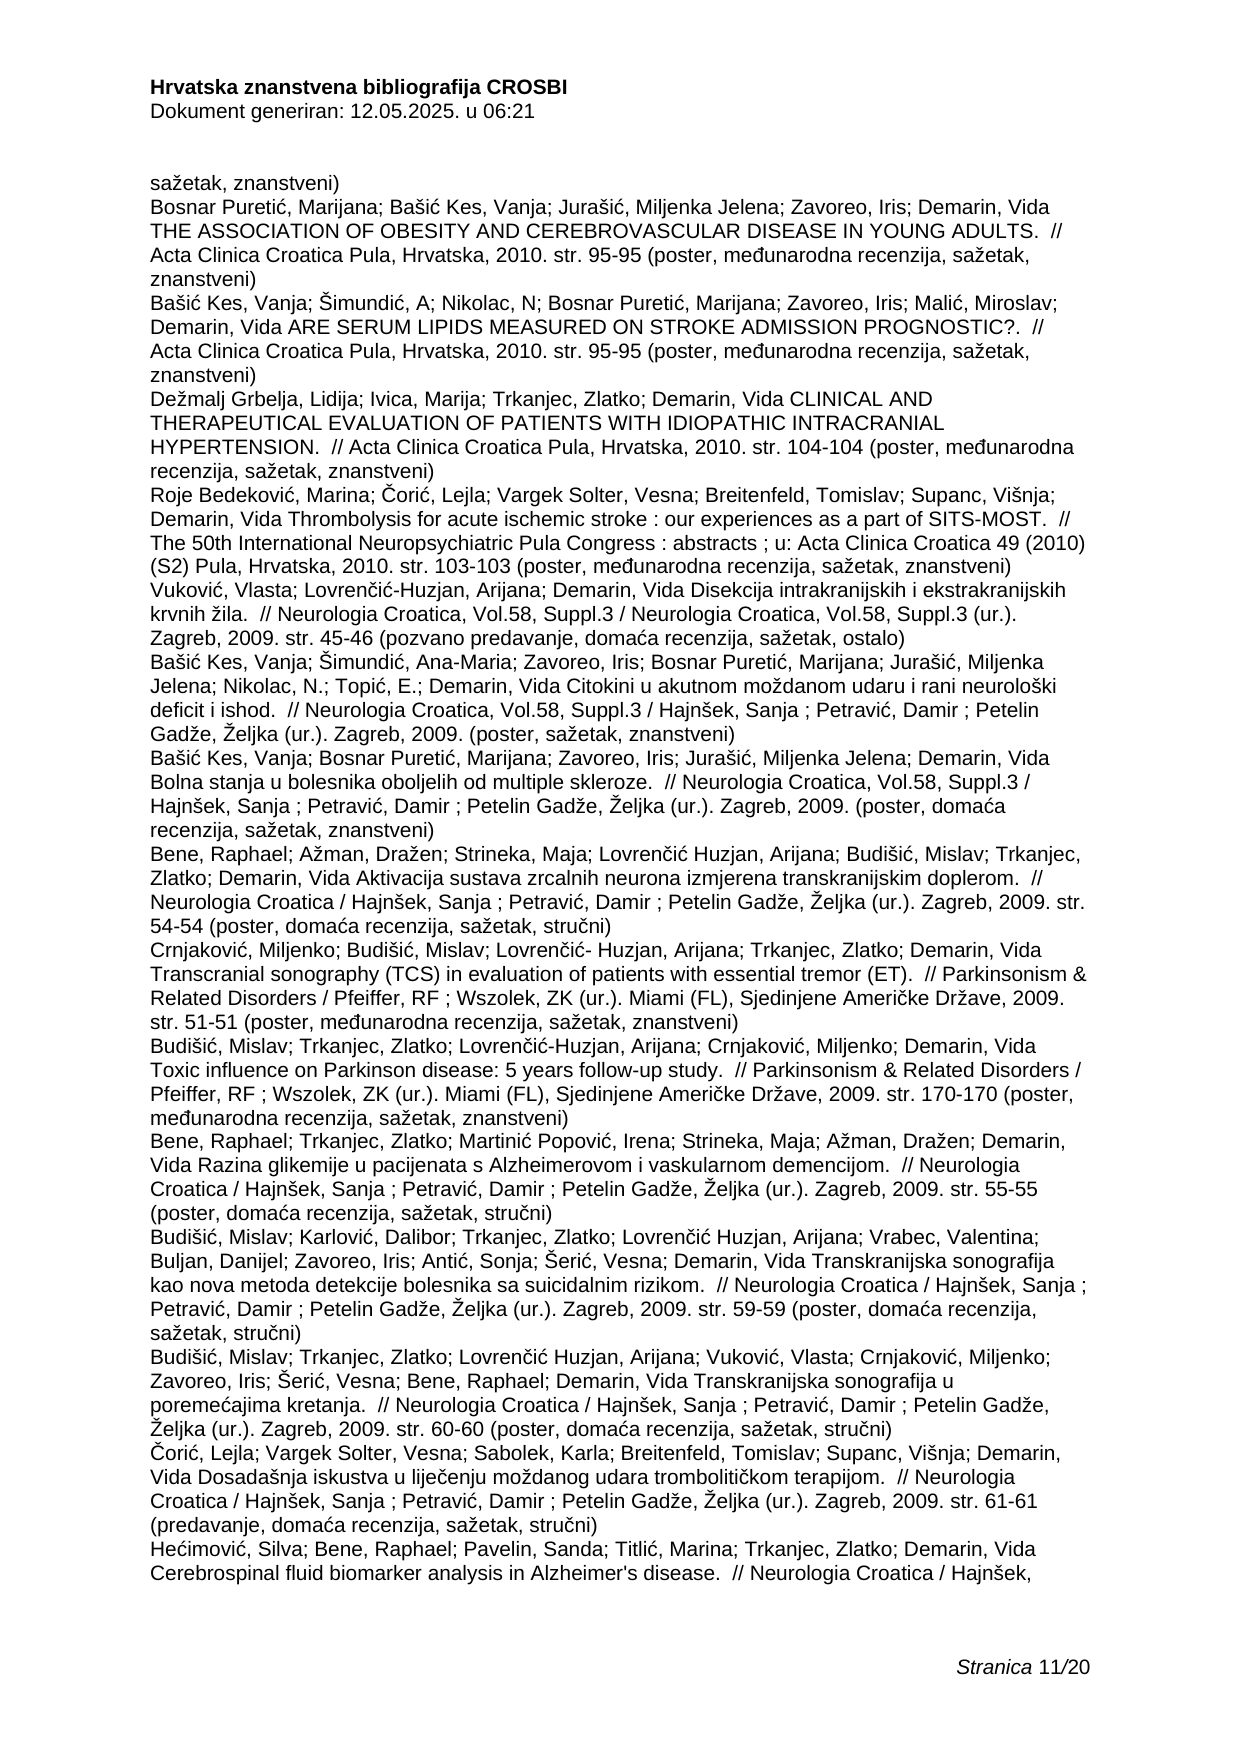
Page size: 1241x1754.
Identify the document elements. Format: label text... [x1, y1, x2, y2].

text Dežmalj Grbelja, Lidija; Ivica, Marija; Trkanjec, Zlatko; Demarin, Vida [150, 387, 1090, 482]
text Bašić Kes, Vanja; Bosnar Puretić, Marijana; Zavoreo, Iris; Jurašić, Miljenka Jelena; Demarin, Vida [150, 746, 1090, 842]
text Vuković, Vlasta; Lovrenčić-Huzjan, Arijana; Demarin, Vida [150, 578, 1090, 650]
text Bene, Raphael; Trkanjec, Zlatko; Martinić Popović, Irena; Strineka, Maja; Ažman, Dražen; Demarin, Vida [150, 1129, 1090, 1225]
text Bene, Raphael; Ažman, Dražen; Strineka, Maja; Lovrenčić Huzjan, Arijana; Budišić, Mislav; Trkanjec, Zlatko; Demarin, Vida [150, 842, 1090, 938]
text Budišić, Mislav; Trkanjec, Zlatko; Lovrenčić-Huzjan, Arijana; Crnjaković, Miljenko; Demarin, Vida [150, 1033, 1090, 1129]
text Roje Bedeković, Marina; Čorić, Lejla; Vargek Solter, Vesna; Breitenfeld, Tomislav; Supanc, Višnja; Demarin, Vida [150, 482, 1090, 578]
text Bosnar Puretić, Marijana; Bašić Kes, Vanja; Jurašić, Miljenka Jelena; Zavoreo, Iris; Demarin, Vida [150, 195, 1090, 291]
text Budišić, Mislav; Trkanjec, Zlatko; Lovrenčić Huzjan, Arijana; Vuković, Vlasta; Crnjaković, Miljenko; Zavoreo, Iris; Šerić, Vesna; Bene, Raphael; Demarin, Vida [150, 1345, 1090, 1441]
text Čorić, Lejla; Vargek Solter, Vesna; Sabolek, Karla; Breitenfeld, Tomislav; Supanc, Višnja; Demarin, Vida [150, 1441, 1090, 1537]
text Bašić Kes, Vanja; Šimundić, A; Nikolac, N; Bosnar Puretić, Marijana; Zavoreo, Iris; Malić, Miroslav; Demarin, Vida [150, 291, 1090, 387]
text Budišić, Mislav; Karlović, Dalibor; Trkanjec, Zlatko; Lovrenčić Huzjan, Arijana; Vrabec, Valentina; Buljan, Danijel; Zavoreo, Iris; Antić, Sonja; Šerić, Vesna; Demarin, Vida [150, 1225, 1090, 1345]
text Bašić Kes, Vanja; Šimundić, Ana-Maria; Zavoreo, Iris; Bosnar Puretić, Marijana; Jurašić, Miljenka Jelena; Nikolac, N.; Topić, E.; Demarin, Vida [150, 650, 1090, 746]
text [150, 171, 1090, 195]
text Crnjaković, Miljenko; Budišić, Mislav; Lovrenčić- Huzjan, Arijana; Trkanjec, Zlatko; Demarin, Vida [150, 938, 1090, 1033]
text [150, 1537, 1090, 1584]
